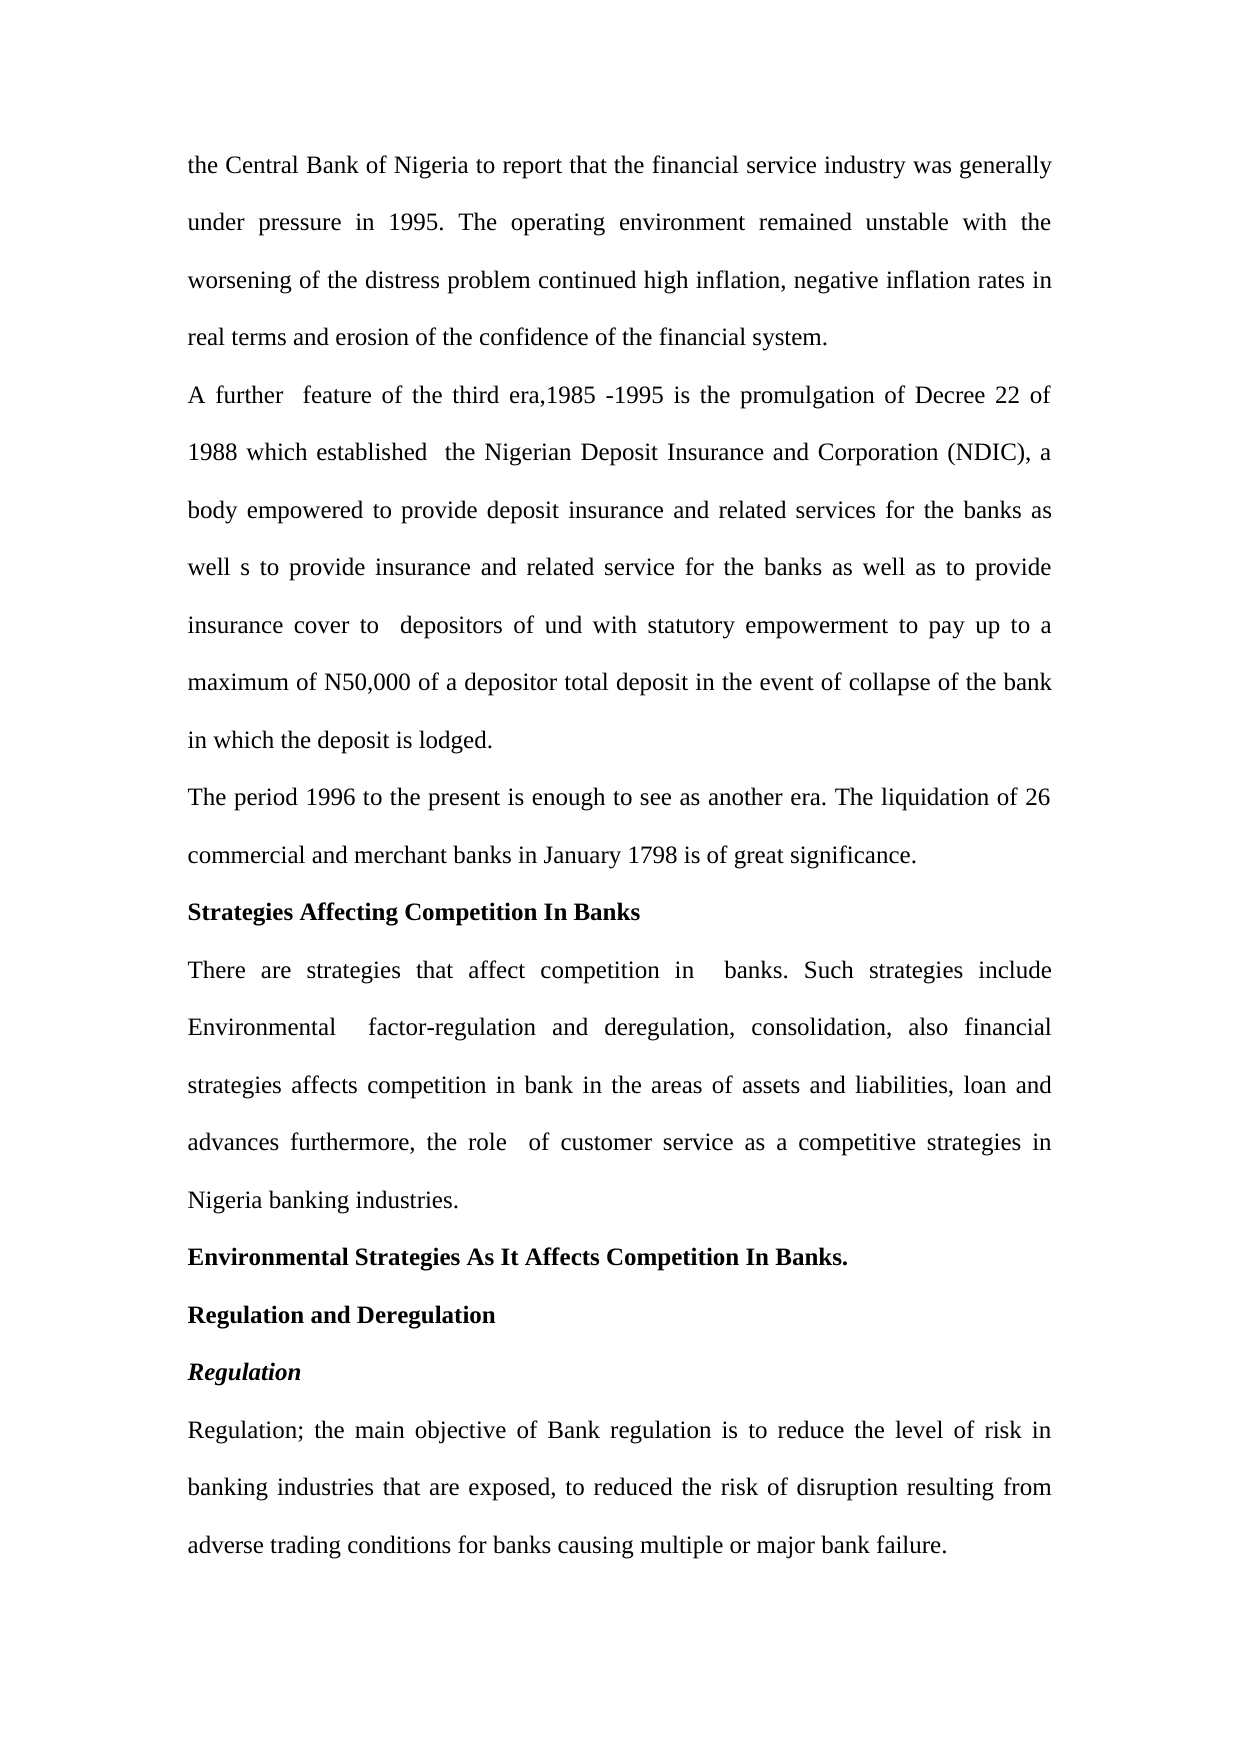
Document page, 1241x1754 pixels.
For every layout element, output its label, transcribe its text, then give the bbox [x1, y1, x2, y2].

text The period 1996 to the present is enough to see as another era. The liquidation of 26 commercial and merchant banks in January 1798 is of great significance. [187, 782, 1053, 869]
text Regulation and Deregulation [187, 1300, 1053, 1329]
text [187, 150, 1053, 351]
text Regulation; the main objective of Bank regulation is to reduce the level of risk in banking industries that are exposed, to reduced the risk of disruption resulting from adverse trading conditions for banks causing multiple or major bank failure. [187, 1415, 1053, 1559]
text Environmental Strategies As It Affects Competition In Banks. [187, 1242, 1053, 1271]
text Strategies Affecting Competition In Banks [187, 897, 1053, 926]
text A further feature of the third era,1985 -1995 is the promulgation of Decree 22 of 1988 which established the Nigerian Deposit Insurance and Corporation (NDIC), a body empowered to provide deposit insurance and related services for the banks as well s to provide insurance and related service for the banks as well as to provide insurance cover to depositors of und with statutory empowerment to pay up to a maximum of N50,000 of a depositor total deposit in the event of collapse of the bank in which the deposit is lodged. [187, 380, 1053, 754]
text Regulation [187, 1357, 1053, 1386]
text There are strategies that affect competition in banks. Such strategies include Environmental factor-regulation and deregulation, consolidation, also financial strategies affects competition in bank in the areas of assets and liabilities, loan and advances furthermore, the role of customer service as a competitive strategies in Nigeria banking industries. [187, 955, 1053, 1214]
